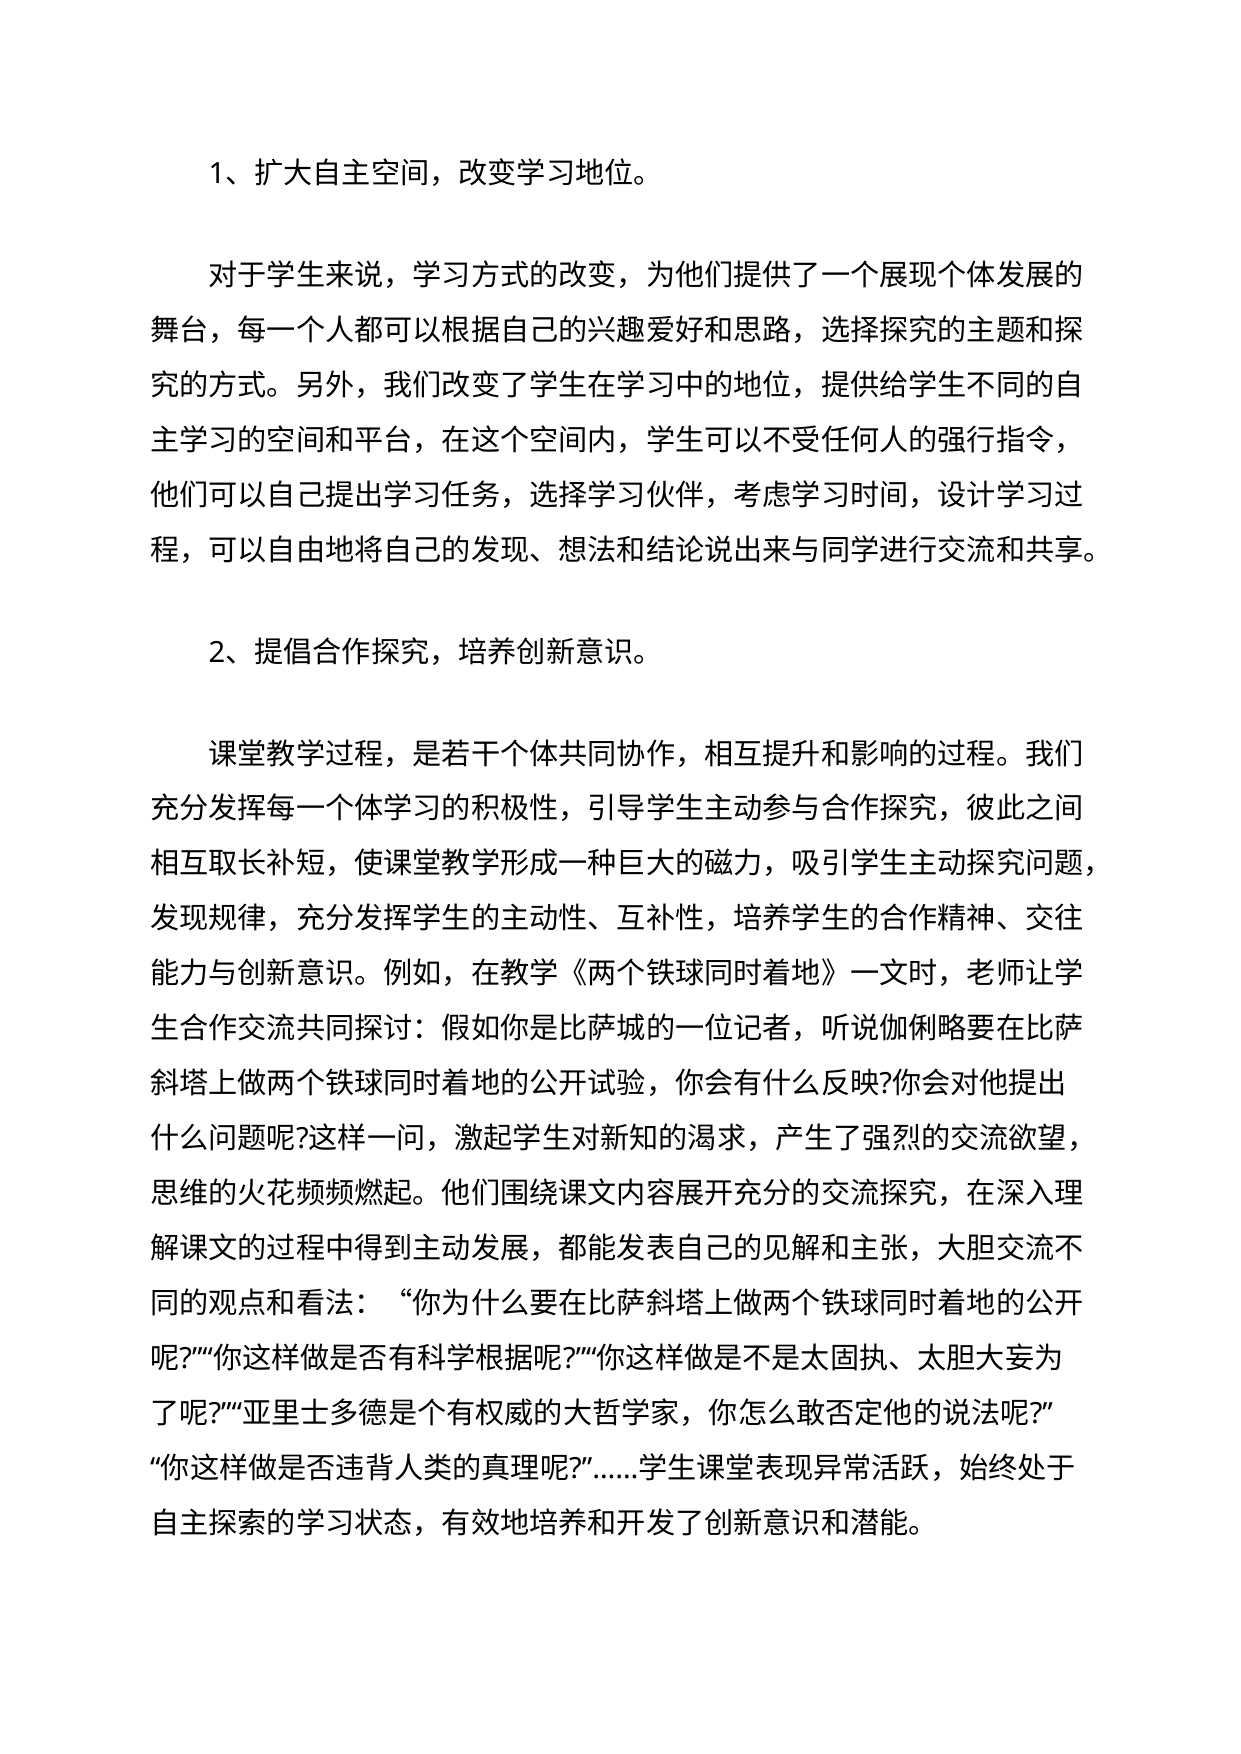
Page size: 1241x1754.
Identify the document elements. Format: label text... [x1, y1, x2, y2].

text 课堂教学过程，是若干个体共同协作，相互提升和影响的过程。我们充分发挥每一个体学习的积极性，引导学生主动参与合作探究，彼此之间相互取长补短，使课堂教学形成一种巨大的磁力，吸引学生主动探究问题，发现规律，充分发挥学生的主动性、互补性，培养学生的合作精神、交往能力与创新意识。例如，在教学《两个铁球同时着地》一文时，老师让学生合作交流共同探讨：假如你是比萨城的一位记者，听说伽俐略要在比萨斜塔上做两个铁球同时着地的公开试验，你会有什么反映?你会对他提出什么问题呢?这样一问，激起学生对新知的渴求，产生了强烈的交流欲望，思维的火花频频燃起。他们围绕课文内容展开充分的交流探究，在深入理解课文的过程中得到主动发展，都能发表自己的见解和主张，大胆交流不同的观点和看法：“你为什么要在比萨斜塔上做两个铁球同时着地的公开呢?”“你这样做是否有科学根据呢?”“你这样做是不是太固执、太胆大妄为了呢?”“亚里士多德是个有权威的大哲学家，你怎么敢否定他的说法呢?”“你这样做是否违背人类的真理呢?”……学生课堂表现异常活跃，始终处于自主探索的学习状态，有效地培养和开发了创新意识和潜能。 [150, 730, 1090, 1542]
text 2、提倡合作探究，培养创新意识。 [150, 628, 1090, 671]
text 1、扩大自主空间，改变学习地位。 [150, 150, 1090, 192]
text 对于学生来说，学习方式的改变，为他们提供了一个展现个体发展的舞台，每一个人都可以根据自己的兴趣爱好和思路，选择探究的主题和探究的方式。另外，我们改变了学生在学习中的地位，提供给学生不同的自主学习的空间和平台，在这个空间内，学生可以不受任何人的强行指令，他们可以自己提出学习任务，选择学习伙伴，考虑学习时间，设计学习过程，可以自由地将自己的发现、想法和结论说出来与同学进行交流和共享。 [150, 252, 1090, 569]
